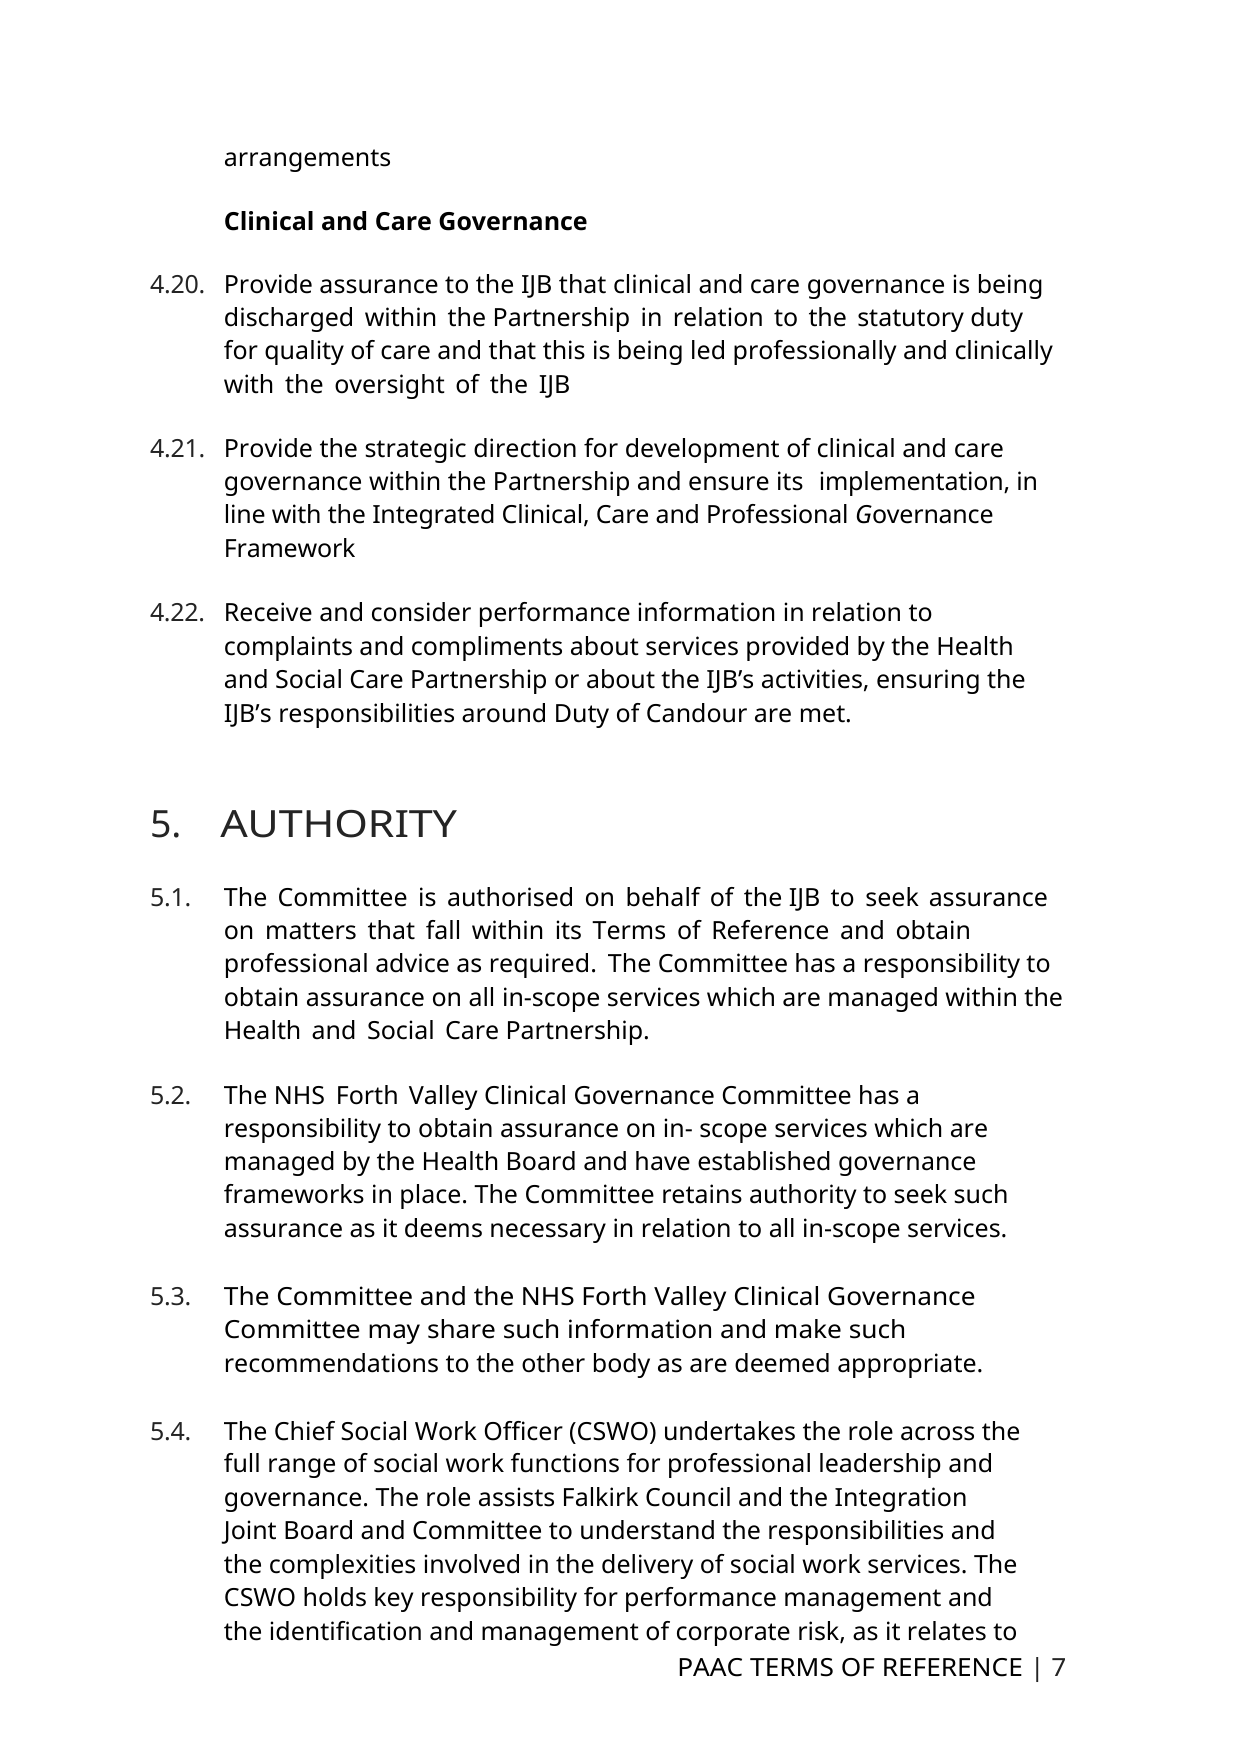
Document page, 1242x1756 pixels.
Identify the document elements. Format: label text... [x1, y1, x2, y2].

list Receive and consider performance information in relation to complaints and compliments about services provided by the Health and Social Care Partnership or about the IJB’s activities, ensuring the IJB’s responsibilities around Duty of Candour are met. [150, 595, 1057, 730]
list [150, 1413, 1024, 1647]
list The Committee and the NHS Forth Valley Clinical Governance Committee may share such information and make such recommendations to the other body as are deemed appropriate. [150, 1279, 1024, 1379]
list The NHS Forth Valley Clinical Governance Committee has a responsibility to obtain assurance on in- scope services which are managed by the Health Board and have established governance frameworks in place. The Committee retains authority to seek such assurance as it deems necessary in relation to all in-scope services. [150, 1078, 1075, 1245]
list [150, 139, 1057, 173]
list Provide assurance to the IJB that clinical and care governance is being discharged within the Partnership in relation to the statutory duty for quality of care and that this is being led professionally and clinically with the oversight of the IJB [150, 267, 1057, 401]
list Provide the strategic direction for development of clinical and care governance within the Partnership and ensure its implementation, in line with the Integrated Clinical, Care and Professional Governance Framework [150, 431, 1057, 564]
subtitle AUTHORITY [150, 798, 1104, 849]
list The Committee is authorised on behalf of the IJB to seek assurance on matters that fall within its Terms of Reference and obtain professional advice as required. The Committee has a responsibility to obtain assurance on all in-scope services which are managed within the Health and Social Care Partnership. [150, 880, 1075, 1047]
list Clinical and Care Governance [224, 203, 1057, 237]
